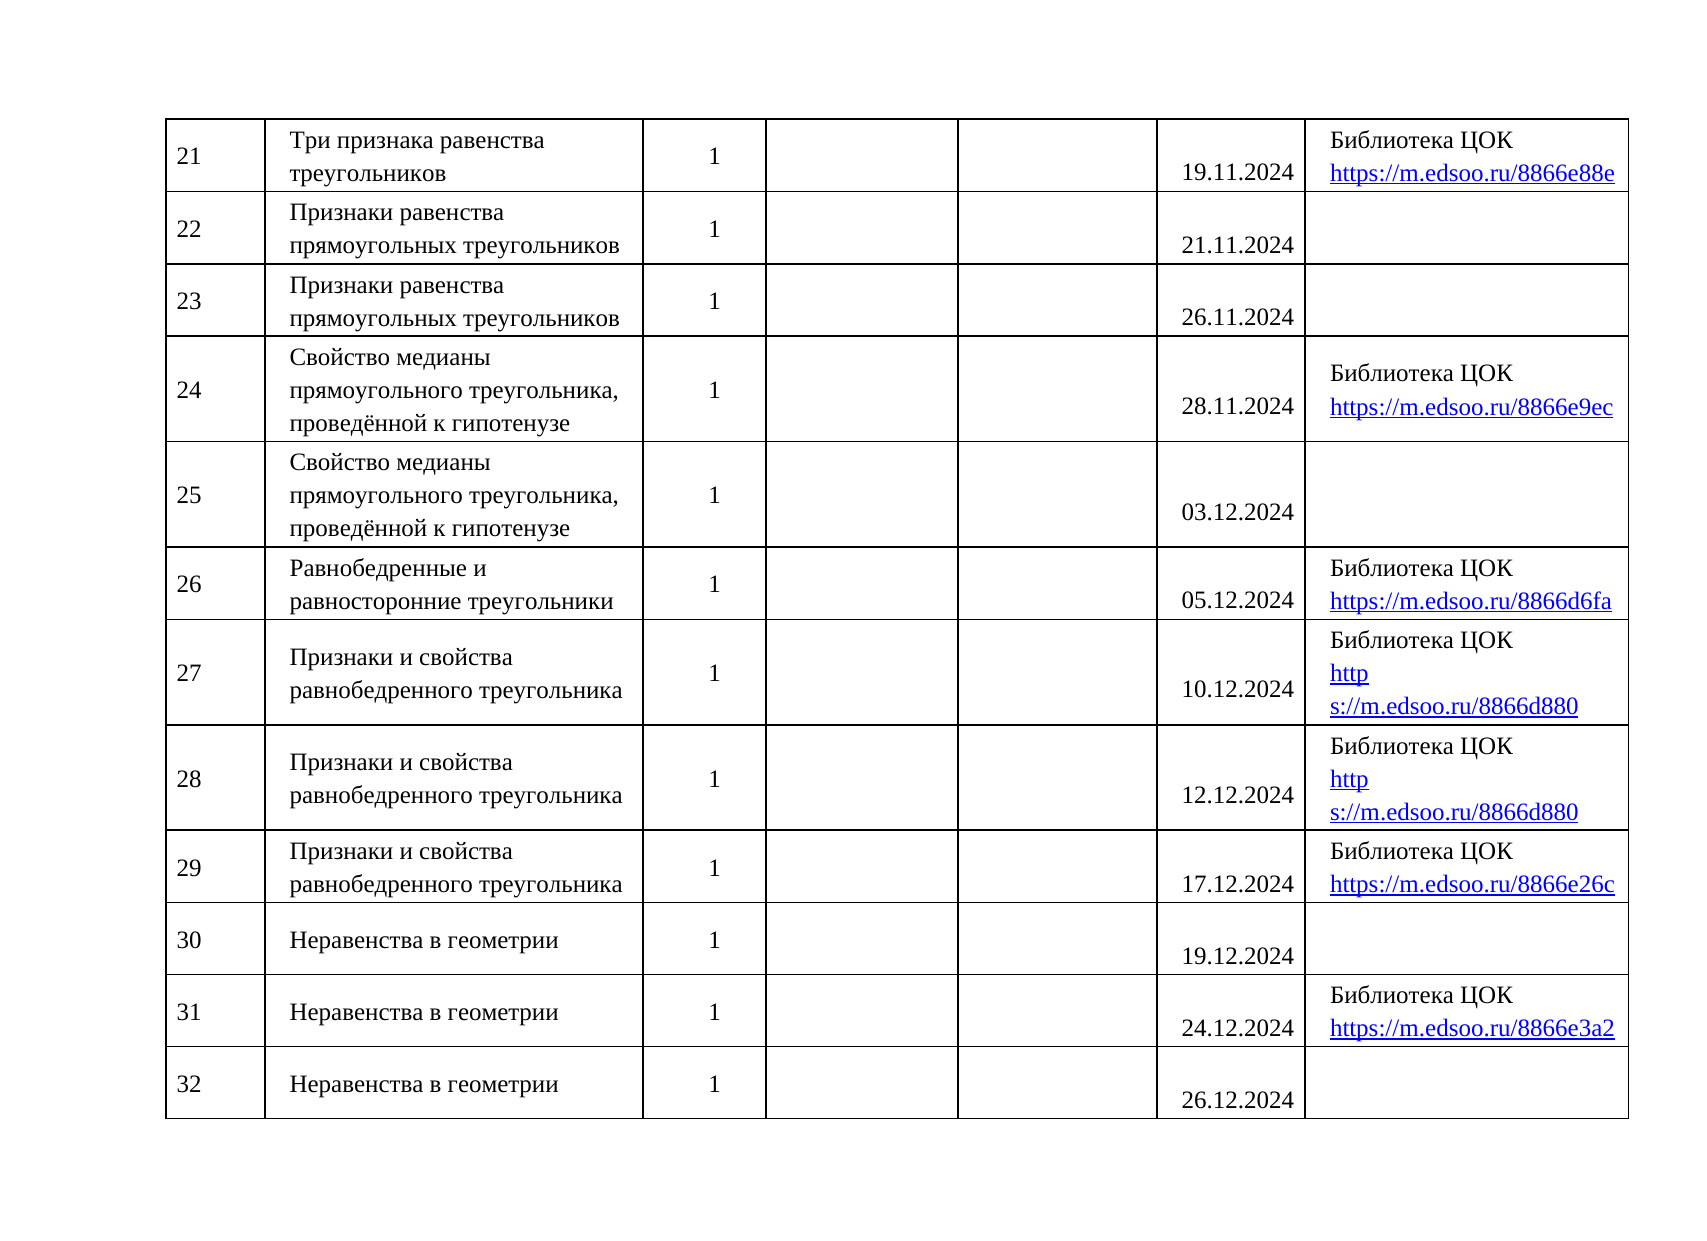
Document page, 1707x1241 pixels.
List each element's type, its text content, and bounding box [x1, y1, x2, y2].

table_cell [767, 1047, 957, 1117]
table_cell 19.11.2024 [1158, 120, 1304, 191]
table_cell Неравенства в геометрии [266, 975, 642, 1046]
table_cell Свойство медианы прямоугольного треугольника, проведённой к гипотенузе [266, 442, 642, 546]
table_cell 1 [644, 548, 765, 618]
table_cell 25 [167, 442, 264, 546]
table_cell 1 [644, 831, 765, 902]
table_cell Признаки и свойства равнобедренного треугольника [266, 726, 642, 829]
table_cell [767, 265, 957, 335]
table_cell [959, 442, 1156, 546]
table_cell [959, 265, 1156, 335]
table_cell 29 [167, 831, 264, 902]
table_cell Неравенства в геометрии [266, 903, 642, 973]
table_cell 1 [644, 903, 765, 973]
table_cell Библиотека ЦОК https://m.edsoo.ru/8866e88e [1306, 120, 1628, 191]
table_cell 28 [167, 726, 264, 829]
table_cell Признаки равенства прямоугольных треугольников [266, 192, 642, 263]
table_cell 1 [644, 620, 765, 724]
table_cell [1306, 1047, 1628, 1117]
table_cell 1 [644, 192, 765, 263]
table_cell [767, 192, 957, 263]
table_cell 24.12.2024 [1158, 975, 1304, 1046]
table_cell 26.11.2024 [1158, 265, 1304, 335]
table_cell Признаки и свойства равнобедренного треугольника [266, 620, 642, 724]
table_cell [767, 620, 957, 724]
table_cell 1 [644, 726, 765, 829]
table_cell [767, 120, 957, 191]
table_cell [959, 903, 1156, 973]
table_cell 22 [167, 192, 264, 263]
table_cell Библиотека ЦОК https://m.edsoo.ru/8866e26c [1306, 831, 1628, 902]
table_cell [767, 831, 957, 902]
table_cell 17.12.2024 [1158, 831, 1304, 902]
table_cell [959, 120, 1156, 191]
table_cell Равнобедренные и равносторонние треугольники [266, 548, 642, 618]
table_cell 10.12.2024 [1158, 620, 1304, 724]
table_cell [959, 1047, 1156, 1117]
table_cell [266, 120, 642, 191]
table_cell Библиотека ЦОК https://m.edsoo.ru/8866d6fa [1306, 548, 1628, 618]
table_cell Свойство медианы прямоугольного треугольника, проведённой к гипотенузе [266, 337, 642, 441]
table_cell [1306, 265, 1628, 335]
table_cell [266, 1047, 642, 1117]
table_cell [1306, 192, 1628, 263]
table_cell 05.12.2024 [1158, 548, 1304, 618]
table_cell Библиотека ЦОК https://m.edsoo.ru/8866e9ec [1306, 337, 1628, 441]
table_cell [767, 975, 957, 1046]
table_cell Библиотека ЦОК https://m.edsoo.ru/8866e3a2 [1306, 975, 1628, 1046]
table_cell 1 [644, 1047, 765, 1117]
table_cell 19.12.2024 [1158, 903, 1304, 973]
table_cell [767, 726, 957, 829]
table_cell Библиотека ЦОК https://m.edsoo.ru/8866d880 [1306, 620, 1628, 724]
table_cell 03.12.2024 [1158, 442, 1304, 546]
table_cell 26.12.2024 [1158, 1047, 1304, 1117]
table_cell 28.11.2024 [1158, 337, 1304, 441]
table_cell 21.11.2024 [1158, 192, 1304, 263]
table_cell 12.12.2024 [1158, 726, 1304, 829]
table_cell Признаки равенства прямоугольных треугольников [266, 265, 642, 335]
table_cell [959, 337, 1156, 441]
table_cell [767, 548, 957, 618]
table_cell 1 [644, 975, 765, 1046]
table_cell [959, 726, 1156, 829]
table_cell [767, 903, 957, 973]
table_cell 1 [644, 337, 765, 441]
table_cell [959, 620, 1156, 724]
table_cell 21 [167, 120, 264, 191]
table_cell [959, 831, 1156, 902]
table_cell 23 [167, 265, 264, 335]
table_cell [959, 192, 1156, 263]
table_cell Признаки и свойства равнобедренного треугольника [266, 831, 642, 902]
table_cell [1306, 903, 1628, 973]
table_cell 1 [644, 442, 765, 546]
table_cell 27 [167, 620, 264, 724]
table_cell [767, 337, 957, 441]
table_cell [1306, 442, 1628, 546]
table_cell [767, 442, 957, 546]
table_cell [959, 548, 1156, 618]
table_cell 1 [644, 265, 765, 335]
table_cell 1 [644, 120, 765, 191]
table_cell 31 [167, 975, 264, 1046]
table_cell [959, 975, 1156, 1046]
table_cell 26 [167, 548, 264, 618]
table_cell 24 [167, 337, 264, 441]
table_cell 30 [167, 903, 264, 973]
table_cell Библиотека ЦОК https://m.edsoo.ru/8866d880 [1306, 726, 1628, 829]
table_cell 32 [167, 1047, 264, 1117]
